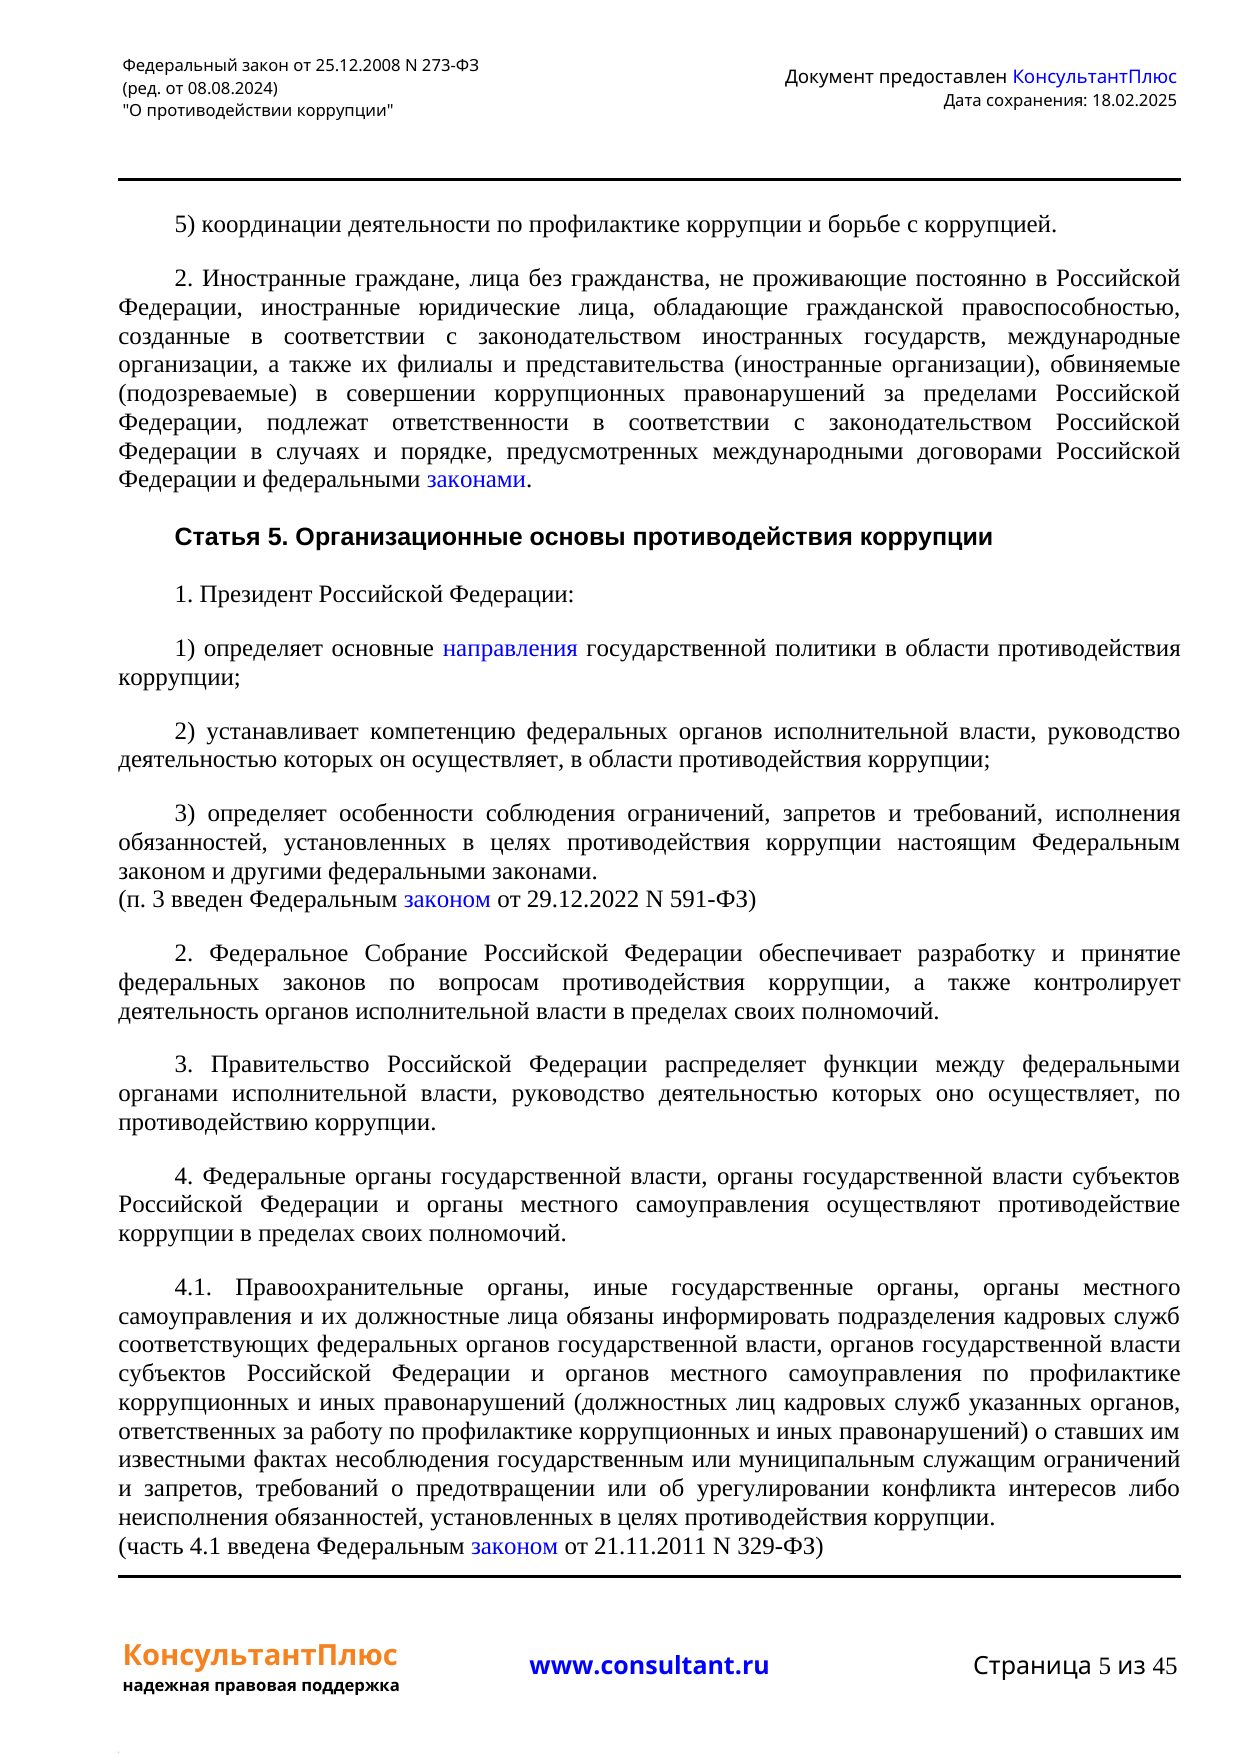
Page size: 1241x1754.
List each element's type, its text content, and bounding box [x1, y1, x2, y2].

text (часть 4.1 введена Федеральным законом от 21.11.2011 N 329-ФЗ) [118, 1531, 1181, 1559]
text 1. Президент Российской Федерации: [118, 579, 1181, 608]
text 2) устанавливает компетенцию федеральных органов исполнительной власти, руководство деятельностью которых он осуществляет, в области противодействия коррупции; [118, 716, 1181, 773]
text 3) определяет особенности соблюдения ограничений, запретов и требований, исполнения обязанностей, установленных в целях противодействия коррупции настоящим Федеральным законом и другими федеральными законами. [118, 798, 1181, 884]
text 3. Правительство Российской Федерации распределяет функции между федеральными органами исполнительной власти, руководство деятельностью которых оно осуществляет, по противодействию коррупции. [118, 1049, 1181, 1136]
text 5) координации деятельности по профилактике коррупции и борьбе с коррупцией. [118, 209, 1181, 238]
text 1) определяет основные направления государственной политики в области противодействия коррупции; [118, 633, 1181, 691]
title Статья 5. Организационные основы противодействия коррупции [118, 522, 1181, 551]
text (п. 3 введен Федеральным законом от 29.12.2022 N 591-ФЗ) [118, 884, 1181, 913]
text 2. Иностранные граждане, лица без гражданства, не проживающие постоянно в Российской Федерации, иностранные юридические лица, обладающие гражданской правоспособностью, созданные в соответствии с законодательством иностранных государств, международные организации, а также их филиалы и представительства (иностранные организации), обвиняемые (подозреваемые) в совершении коррупционных правонарушений за пределами Российской Федерации, подлежат ответственности в соответствии с законодательством Российской Федерации в случаях и порядке, предусмотренных международными договорами Российской Федерации и федеральными законами. [118, 263, 1181, 493]
text 4. Федеральные органы государственной власти, органы государственной власти субъектов Российской Федерации и органы местного самоуправления осуществляют противодействие коррупции в пределах своих полномочий. [118, 1161, 1181, 1247]
text 4.1. Правоохранительные органы, иные государственные органы, органы местного самоуправления и их должностные лица обязаны информировать подразделения кадровых служб соответствующих федеральных органов государственной власти, органов государственной власти субъектов Российской Федерации и органов местного самоуправления по профилактике коррупционных и иных правонарушений (должностных лиц кадровых служб указанных органов, ответственных за работу по профилактике коррупционных и иных правонарушений) о ставших им известными фактах несоблюдения государственным или муниципальным служащим ограничений и запретов, требований о предотвращении или об урегулировании конфликта интересов либо неисполнения обязанностей, установленных в целях противодействия коррупции. [118, 1272, 1181, 1531]
text 2. Федеральное Собрание Российской Федерации обеспечивает разработку и принятие федеральных законов по вопросам противодействия коррупции, а также контролирует деятельность органов исполнительной власти в пределах своих полномочий. [118, 938, 1181, 1024]
